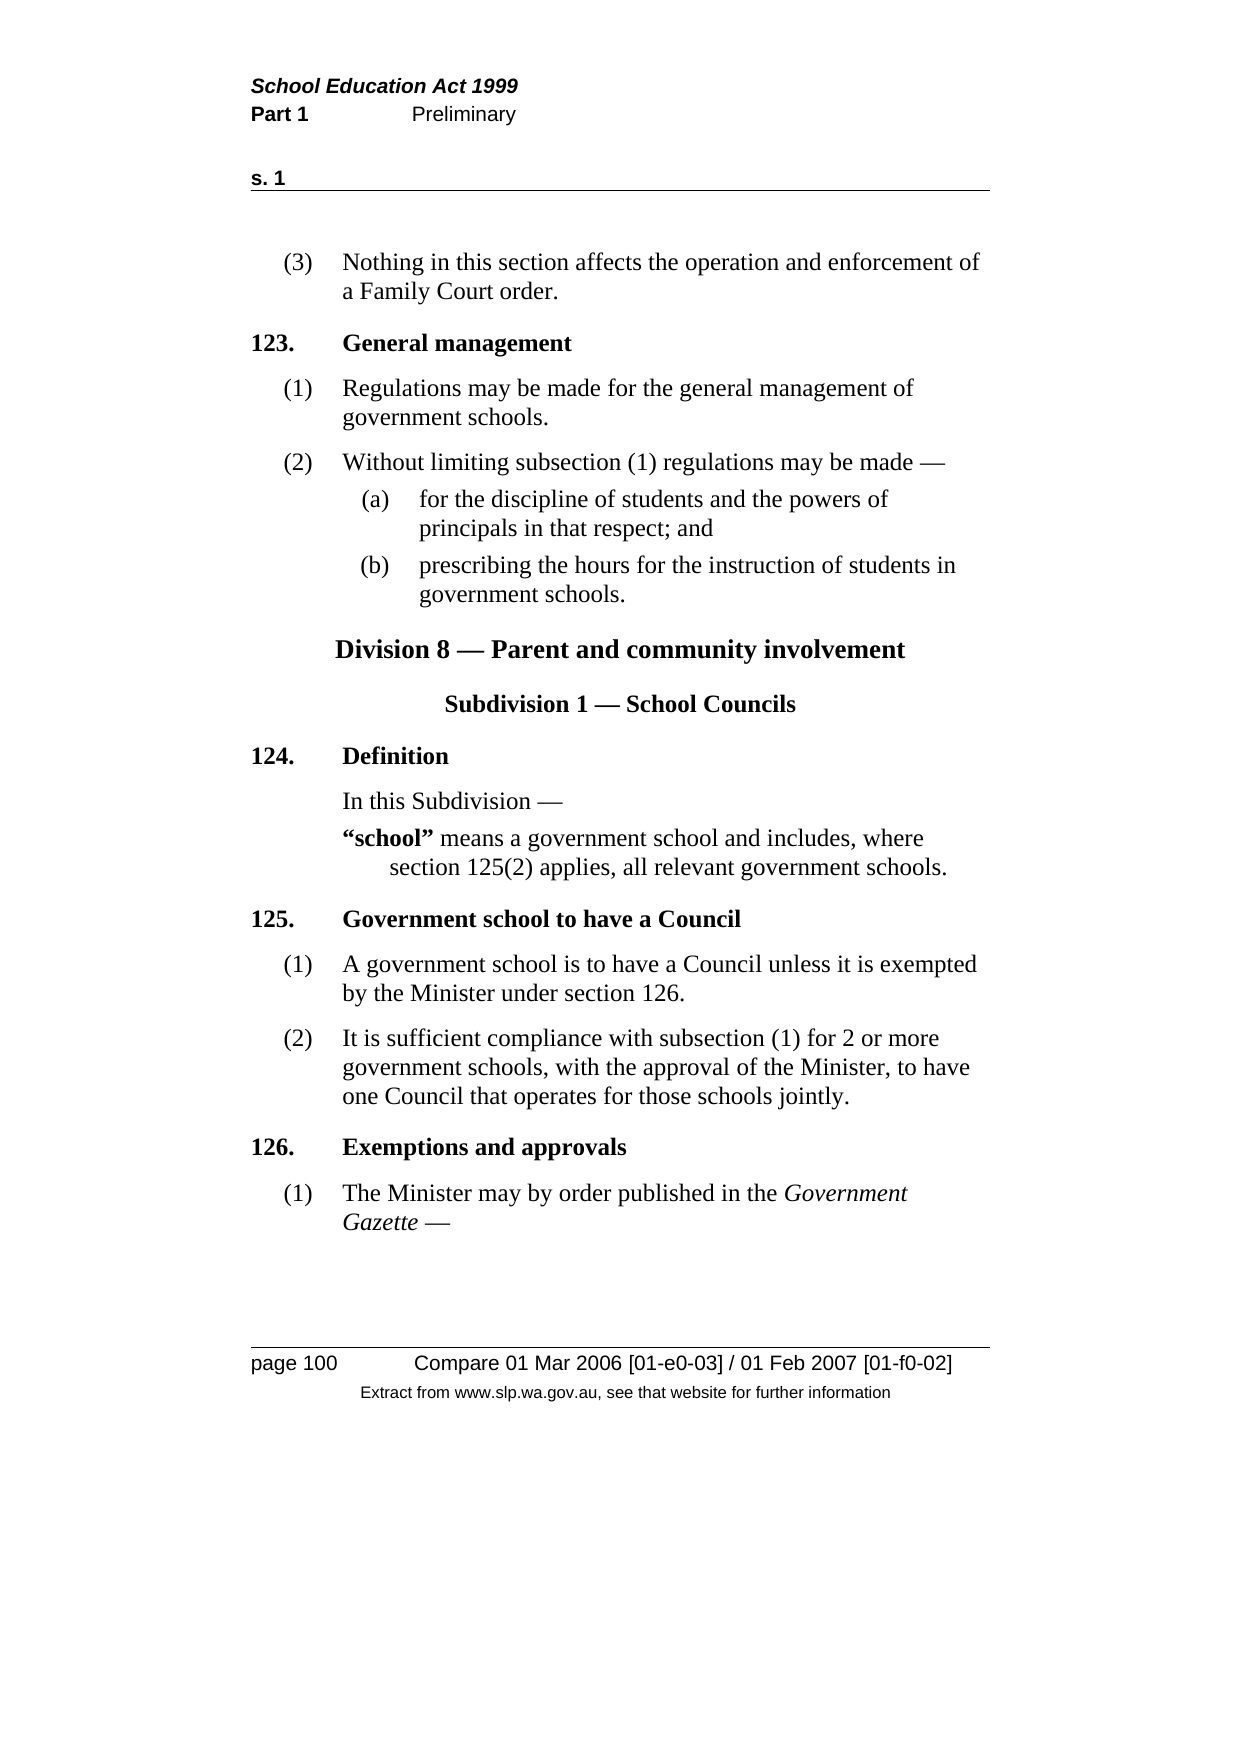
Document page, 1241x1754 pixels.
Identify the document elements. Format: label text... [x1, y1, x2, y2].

subtitle 124. Definition [251, 741, 990, 769]
text “school” means a government school and includes, where section 125(2) applies, all relevant government schools. [251, 823, 990, 881]
text (1) Regulations may be made for the general management of government schools. [251, 373, 990, 431]
subtitle Division 8 — Parent and community involvement [251, 633, 990, 664]
text (2) It is sufficient compliance with subsection (1) for 2 or more government schools, with the approval of the Minister, to have one Council that operates for those schools jointly. [251, 1023, 990, 1109]
subtitle 125. Government school to have a Council [251, 904, 990, 932]
text (2) Without limiting subsection (1) regulations may be made — [251, 447, 990, 476]
subtitle Subdivision 1 — School Councils [251, 689, 990, 718]
text (a) for the discipline of students and the powers of principals in that respect; and [251, 484, 990, 542]
subtitle 123. General management [251, 328, 990, 357]
text (1) A government school is to have a Council unless it is exempted by the Minister under section 126. [251, 949, 990, 1007]
text (3) Nothing in this section affects the operation and enforcement of a Family Court order. [251, 247, 990, 305]
subtitle 126. Exemptions and approvals [251, 1132, 990, 1161]
text (b) prescribing the hours for the instruction of students in government schools. [251, 550, 990, 608]
text (1) The Minister may by order published in the Government Gazette — [251, 1178, 990, 1235]
text In this Subdivision — [251, 786, 990, 815]
